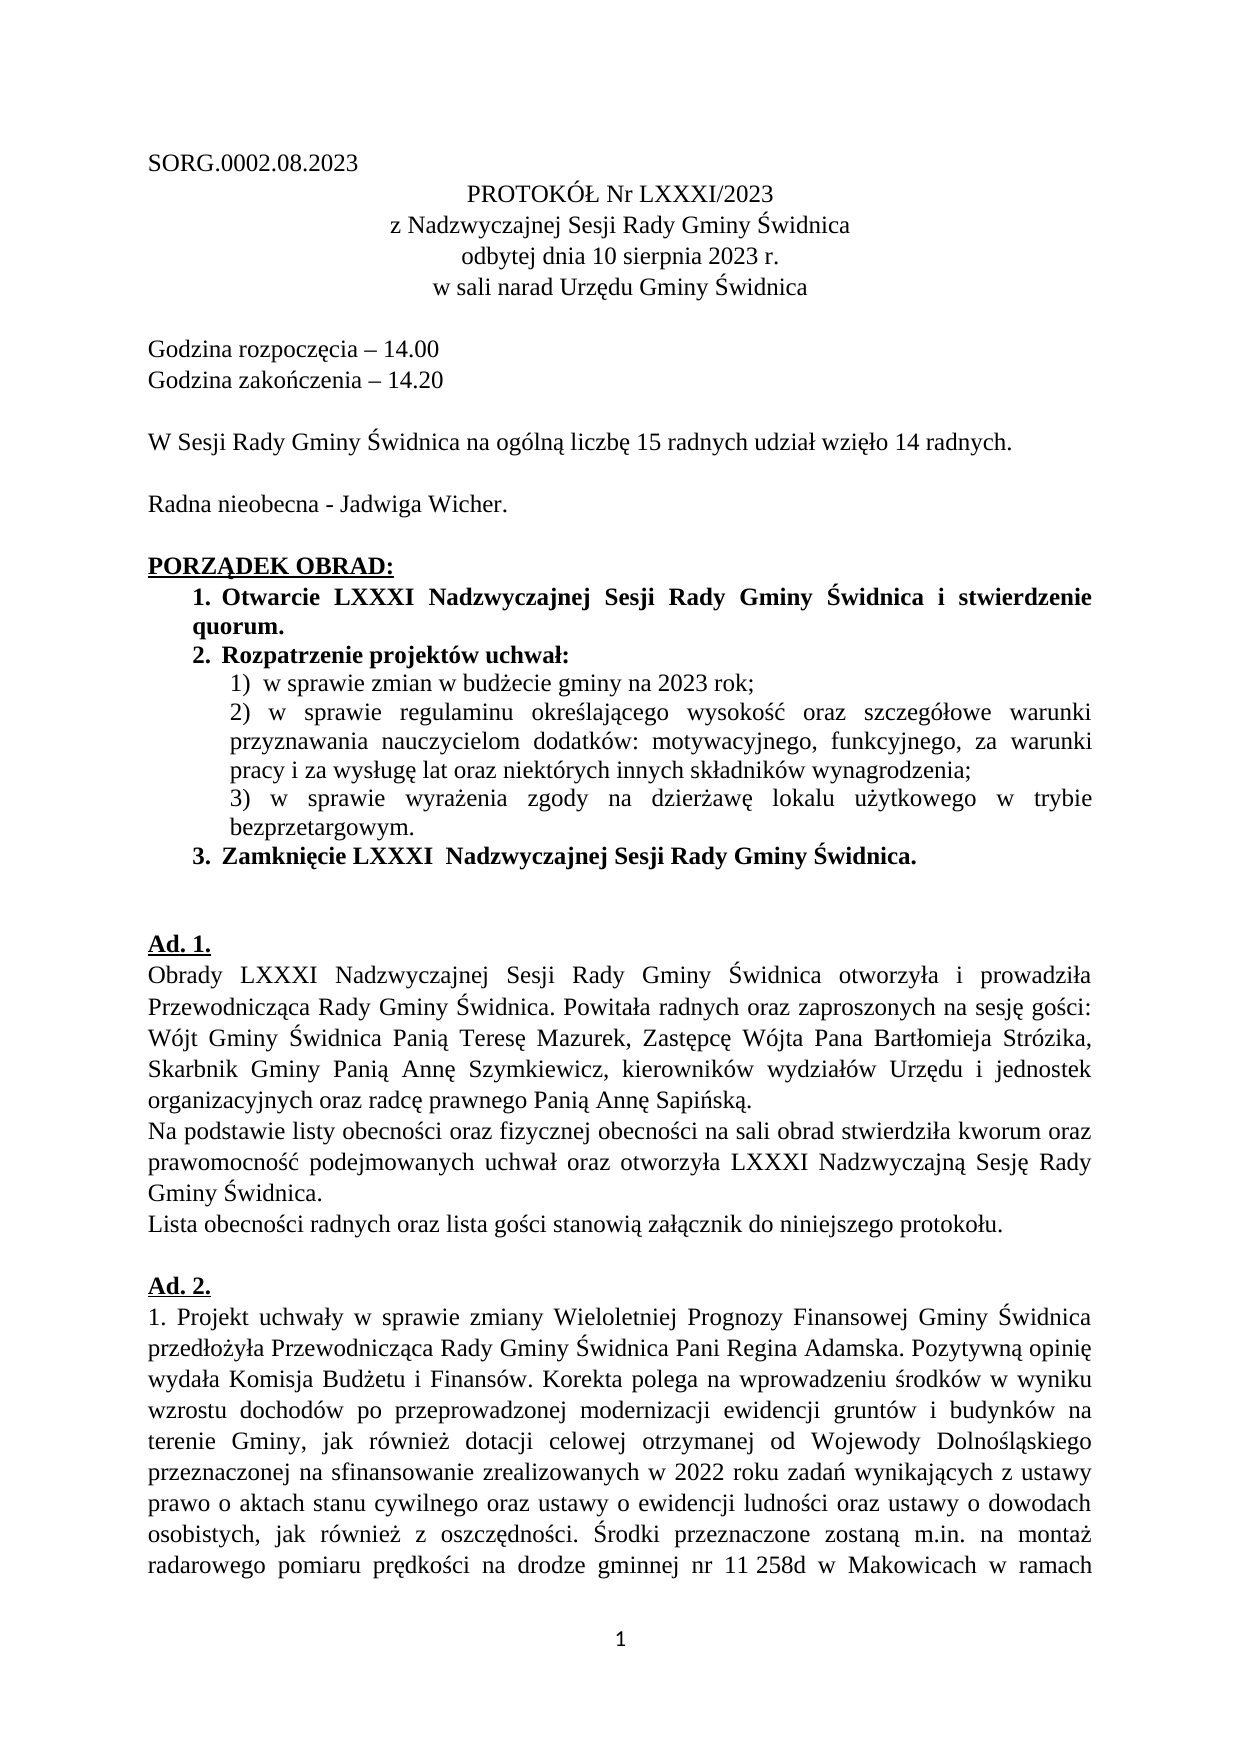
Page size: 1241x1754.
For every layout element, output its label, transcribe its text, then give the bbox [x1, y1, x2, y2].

text 2) w sprawie regulaminu określającego wysokość oraz szczegółowe warunki przyznawania nauczycielom dodatków: motywacyjnego, funkcyjnego, za warunki pracy i za wysługę lat oraz niektórych innych składników wynagrodzenia; [229, 697, 1093, 783]
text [148, 1302, 1093, 1579]
text Na podstawie listy obecności oraz fizycznej obecności na sali obrad stwierdziła kworum oraz prawomocność podejmowanych uchwał oraz otworzyła LXXXI Nadzwyczajną Sesję Rady Gminy Świdnica. [148, 1116, 1093, 1207]
text W Sesji Rady Gminy Świdnica na ogólną liczbę 15 radnych udział wzięło 14 radnych. [148, 427, 1093, 456]
text 3. Zamknięcie LXXXI Nadzwyczajnej Sesji Rady Gminy Świdnica. [192, 841, 1093, 870]
text Obrady LXXXI Nadzwyczajnej Sesji Rady Gminy Świdnica otworzyła i prowadziła Przewodnicząca Rady Gminy Świdnica. Powitała radnych oraz zaproszonych na sesję gości: Wójt Gminy Świdnica Panią Teresę Mazurek, Zastępcę Wójta Pana Bartłomieja Strózika, Skarbnik Gminy Panią Annę Szymkiewicz, kierowników wydziałów Urzędu i jednostek organizacyjnych oraz radcę prawnego Panią Annę Sapińską. [148, 961, 1093, 1113]
text 1. Otwarcie LXXXI Nadzwyczajnej Sesji Rady Gminy Świdnica i stwierdzenie quorum. [192, 582, 1093, 640]
text 1) w sprawie zmian w budżecie gminy na 2023 rok; [229, 668, 1093, 697]
text odbytej dnia 10 sierpnia 2023 r. [148, 241, 1093, 269]
text Godzina rozpoczęcia – 14.00 [148, 334, 1093, 363]
text w sali narad Urzędu Gminy Świdnica [148, 272, 1093, 301]
text Lista obecności radnych oraz lista gości stanowią załącznik do niniejszego protokołu. [148, 1209, 1093, 1238]
text z Nadzwyczajnej Sesji Rady Gminy Świdnica [148, 210, 1093, 238]
text 2. Rozpatrzenie projektów uchwał: [192, 640, 1093, 668]
text Radna nieobecna - Jadwiga Wicher. [148, 489, 1093, 518]
text Ad. 2. [148, 1271, 1093, 1300]
text Godzina zakończenia – 14.20 [148, 365, 1093, 394]
text PORZĄDEK OBRAD: [148, 551, 1093, 580]
text 3) w sprawie wyrażenia zgody na dzierżawę lokalu użytkowego w trybie bezprzetargowym. [229, 783, 1093, 841]
text PROTOKÓŁ Nr LXXXI/2023 [148, 179, 1093, 207]
text Ad. 1. [148, 929, 1093, 958]
text SORG.0002.08.2023 [148, 148, 1093, 176]
